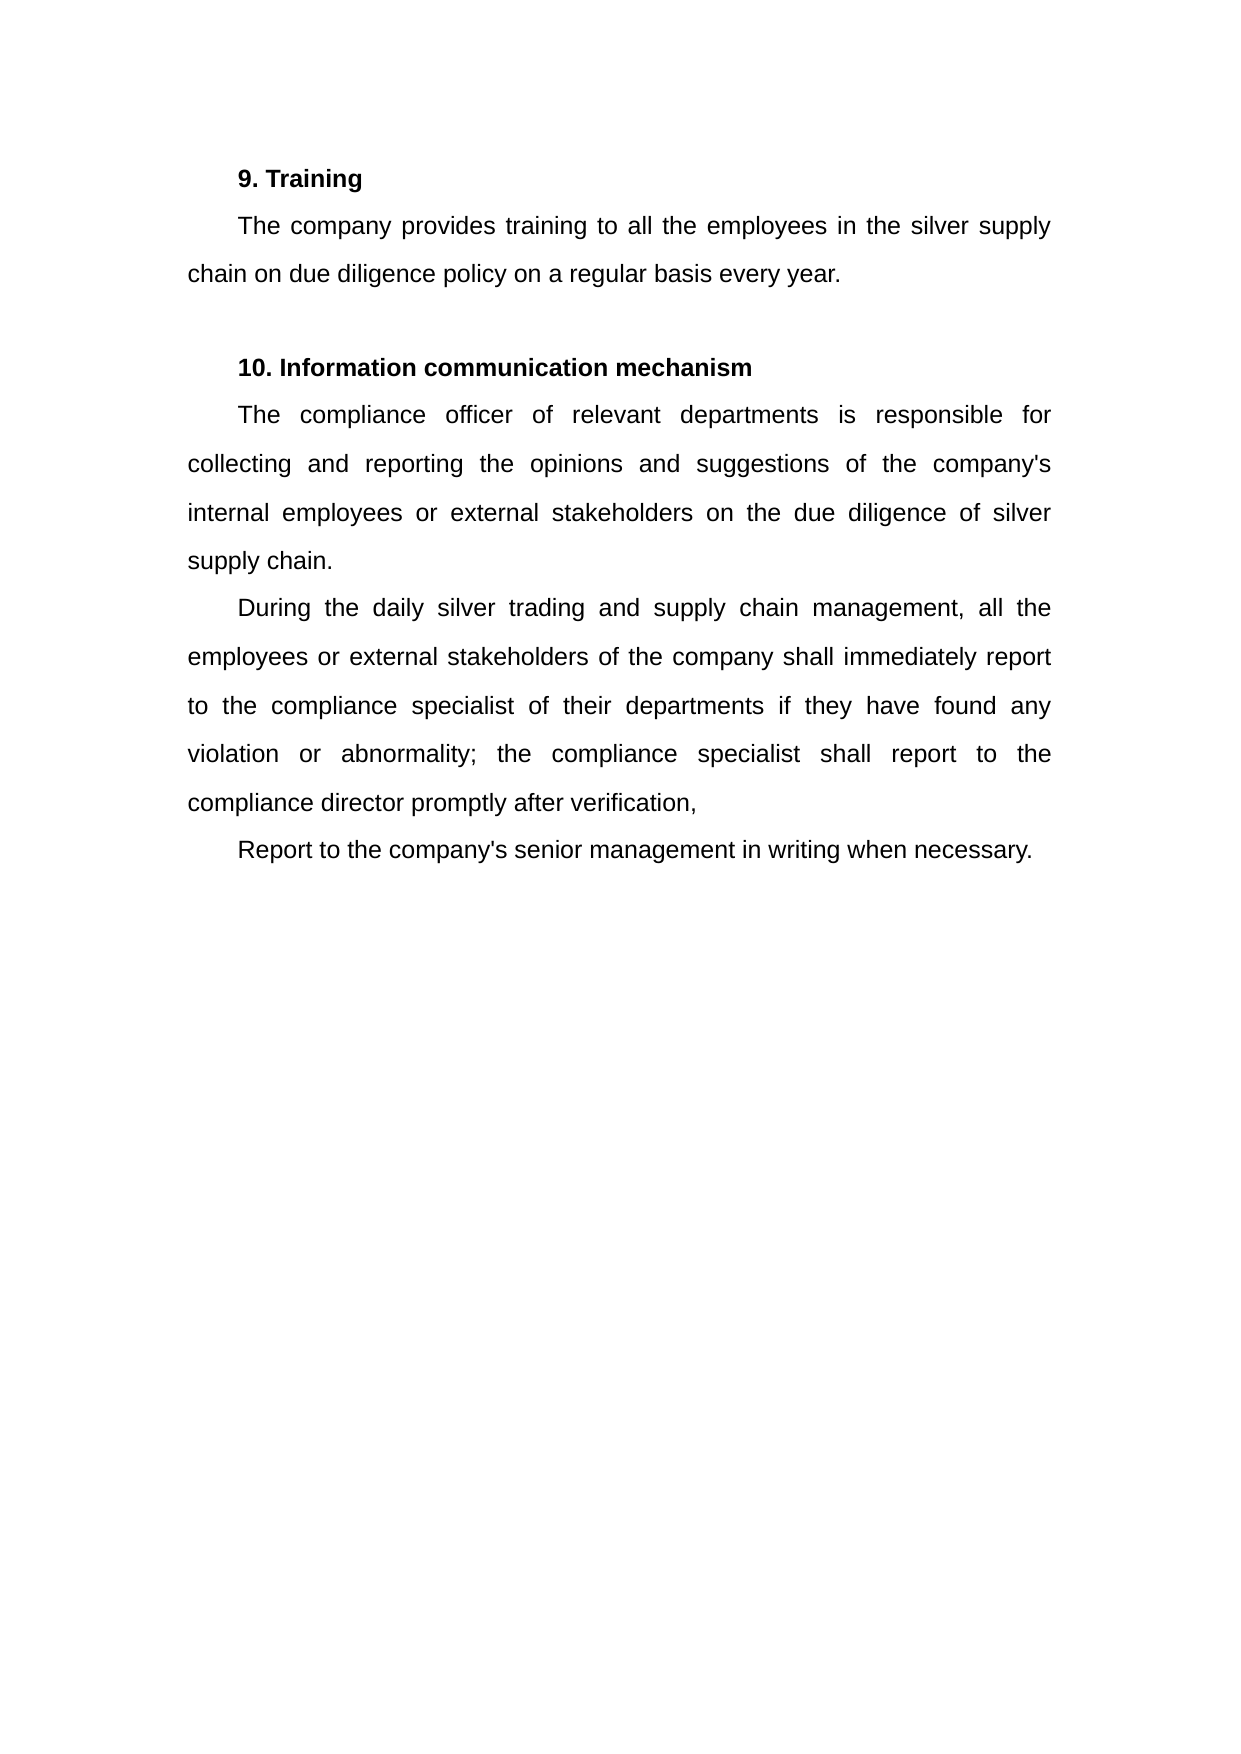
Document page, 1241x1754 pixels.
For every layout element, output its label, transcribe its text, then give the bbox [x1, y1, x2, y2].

text The compliance officer of relevant departments is responsible for collecting and reporting the opinions and suggestions of the company's internal employees or external stakeholders on the due diligence of silver supply chain. [187, 398, 1053, 577]
text 9. Training [187, 162, 1053, 194]
text Report to the company's senior management in writing when necessary. [187, 833, 1053, 866]
text The company provides training to all the employees in the silver supply chain on due diligence policy on a regular basis every year. [187, 209, 1053, 290]
text During the daily silver trading and supply chain management, all the employees or external stakeholders of the company shall immediately report to the compliance specialist of their departments if they have found any violation or abnormality; the compliance specialist shall report to the compliance director promptly after verification, [187, 591, 1053, 819]
text 10. Information communication mechanism [187, 351, 1053, 384]
